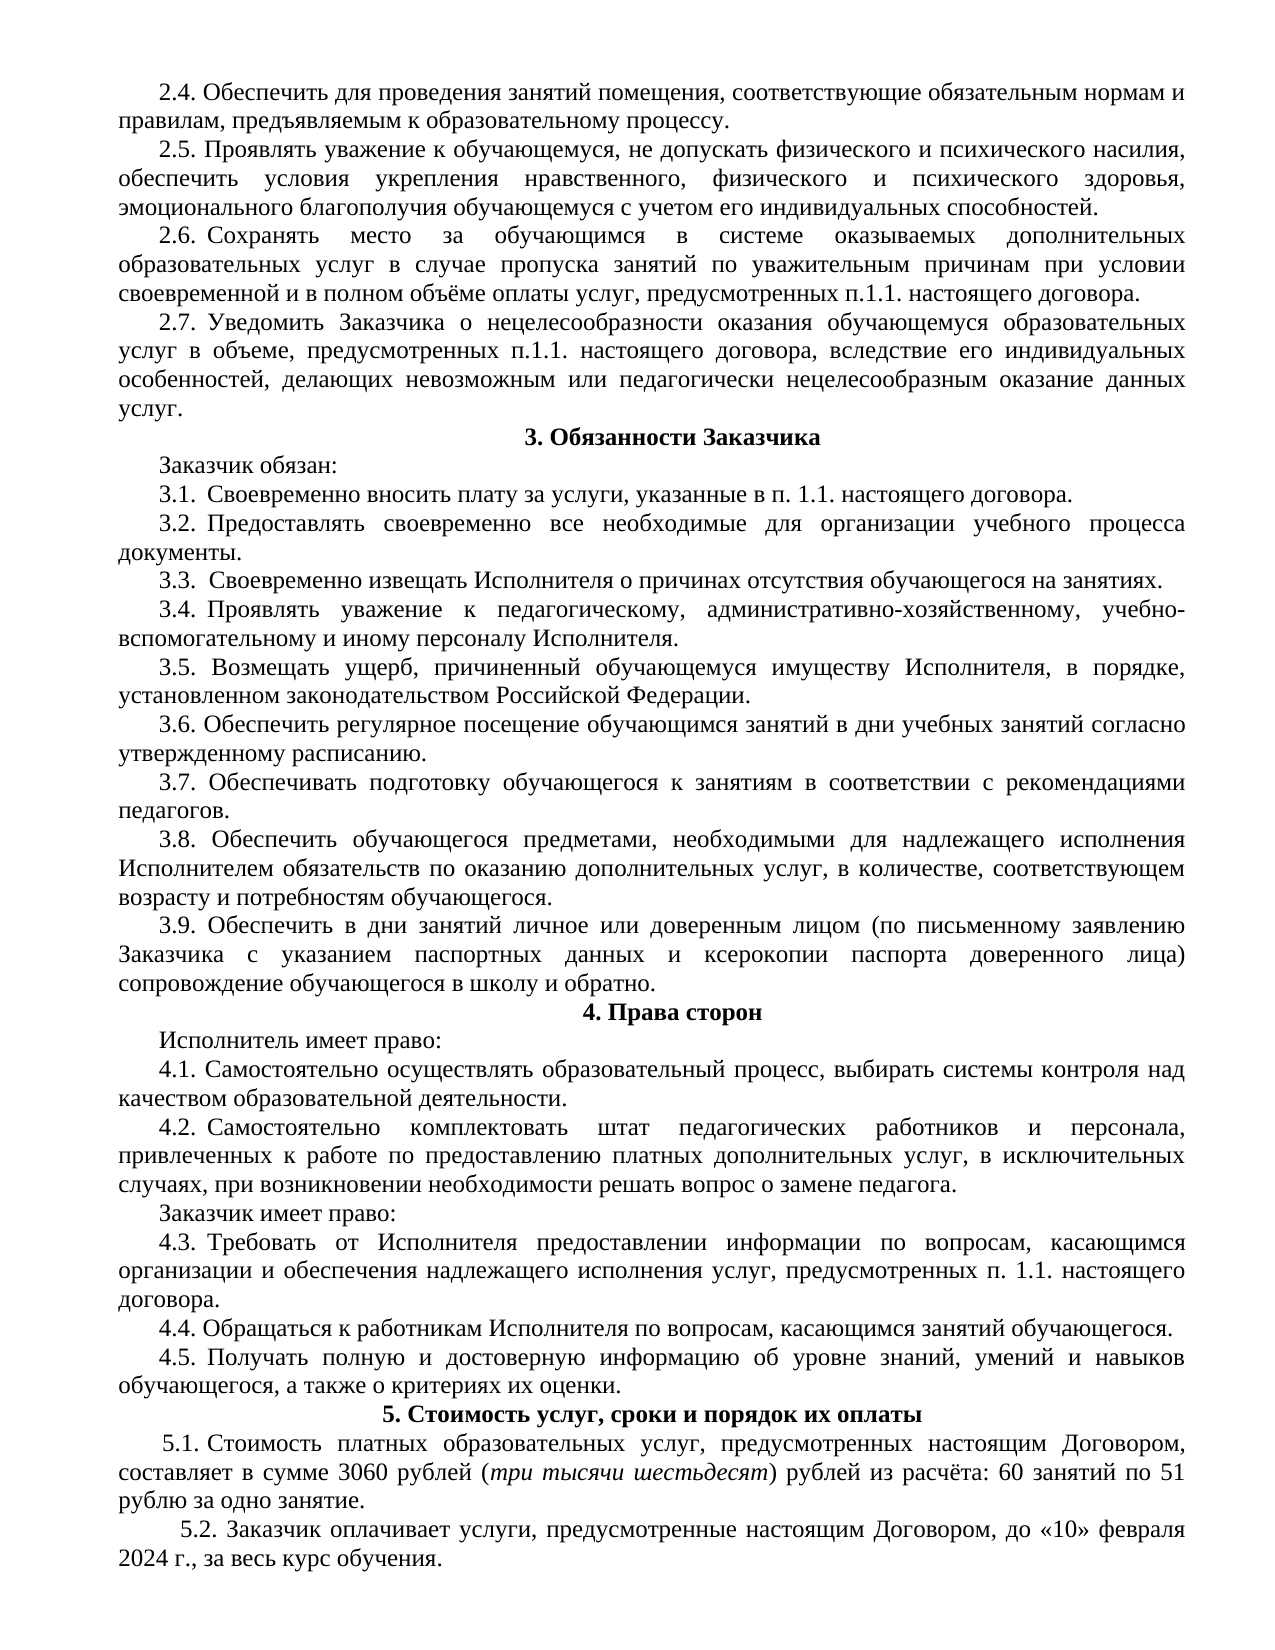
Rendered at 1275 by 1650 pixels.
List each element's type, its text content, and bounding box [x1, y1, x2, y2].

text 3.5. Возмещать ущерб, причиненный обучающемуся имуществу Исполнителя, в порядке, установленном законодательством Российской Федерации. [118, 652, 1186, 709]
text 3.1. Своевременно вносить плату за услуги, указанные в п. 1.1. настоящего договора. [118, 479, 1186, 508]
text 2.7. Уведомить Заказчика о нецелесообразности оказания обучающемуся образовательных услуг в объеме, предусмотренных п.1.1. настоящего договора, вследствие его индивидуальных особенностей, делающих невозможным или педагогически нецелесообразным оказание данных услуг. [118, 307, 1186, 422]
text 3.3. Своевременно извещать Исполнителя о причинах отсутствия обучающегося на занятиях. [118, 566, 1186, 594]
text 4. Права сторон [118, 997, 1186, 1026]
text 3.6. Обеспечить регулярное посещение обучающимся занятий в дни учебных занятий согласно утвержденному расписанию. [118, 709, 1186, 767]
text 2.6. Сохранять место за обучающимся в системе оказываемых дополнительных образовательных услуг в случае пропуска занятий по уважительным причинам при условии своевременной и в полном объёме оплаты услуг, предусмотренных п.1.1. настоящего договора. [118, 221, 1186, 307]
text 3.8. Обеспечить обучающегося предметами, необходимыми для надлежащего исполнения Исполнителем обязательств по оказанию дополнительных услуг, в количестве, соответствующем возрасту и потребностям обучающегося. [118, 824, 1186, 911]
text 3.7. Обеспечивать подготовку обучающегося к занятиям в соответствии с рекомендациями педагогов. [118, 767, 1186, 824]
text 3.2. Предоставлять своевременно все необходимые для организации учебного процесса документы. [118, 508, 1186, 566]
text 3.4. Проявлять уважение к педагогическому, административно-хозяйственному, учебно-вспомогательному и иному персоналу Исполнителя. [118, 594, 1186, 652]
text 4.1. Самостоятельно осуществлять образовательный процесс, выбирать системы контроля над качеством образовательной деятельности. [118, 1054, 1186, 1112]
text 5. Стоимость услуг, сроки и порядок их оплаты [118, 1399, 1186, 1428]
text 2.5. Проявлять уважение к обучающемуся, не допускать физического и психического насилия, обеспечить условия укрепления нравственного, физического и психического здоровья, эмоционального благополучия обучающемуся с учетом его индивидуальных способностей. [118, 134, 1186, 221]
text 3.9. Обеспечить в дни занятий личное или доверенным лицом (по письменному заявлению Заказчика с указанием паспортных данных и ксерокопии паспорта доверенного лица) сопровождение обучающегося в школу и обратно. [118, 911, 1186, 997]
text Заказчик обязан: [118, 451, 1186, 479]
text 2.4. Обеспечить для проведения занятий помещения, соответствующие обязательным нормам и правилам, предъявляемым к образовательному процессу. [118, 77, 1186, 134]
text Заказчик имеет право: [118, 1198, 1186, 1227]
text 3. Обязанности Заказчика [118, 422, 1186, 451]
text 5.1. Стоимость платных образовательных услуг, предусмотренных настоящим Договором, составляет в сумме 3060 рублей (три тысячи шестьдесят) рублей из расчёта: 60 занятий по 51 рублю за одно занятие. [118, 1428, 1186, 1514]
text 4.2. Самостоятельно комплектовать штат педагогических работников и персонала, привлеченных к работе по предоставлению платных дополнительных услуг, в исключительных случаях, при возникновении необходимости решать вопрос о замене педагога. [118, 1112, 1186, 1198]
text 4.4. Обращаться к работникам Исполнителя по вопросам, касающимся занятий обучающегося. [118, 1313, 1186, 1342]
text 5.2. Заказчик оплачивает услуги, предусмотренные настоящим Договором, до «10» февраля 2024 г., за весь курс обучения. [118, 1514, 1186, 1572]
text 4.3. Требовать от Исполнителя предоставлении информации по вопросам, касающимся организации и обеспечения надлежащего исполнения услуг, предусмотренных п. 1.1. настоящего договора. [118, 1227, 1186, 1313]
text Исполнитель имеет право: [118, 1026, 1186, 1054]
text 4.5. Получать полную и достоверную информацию об уровне знаний, умений и навыков обучающегося, а также о критериях их оценки. [118, 1342, 1186, 1399]
